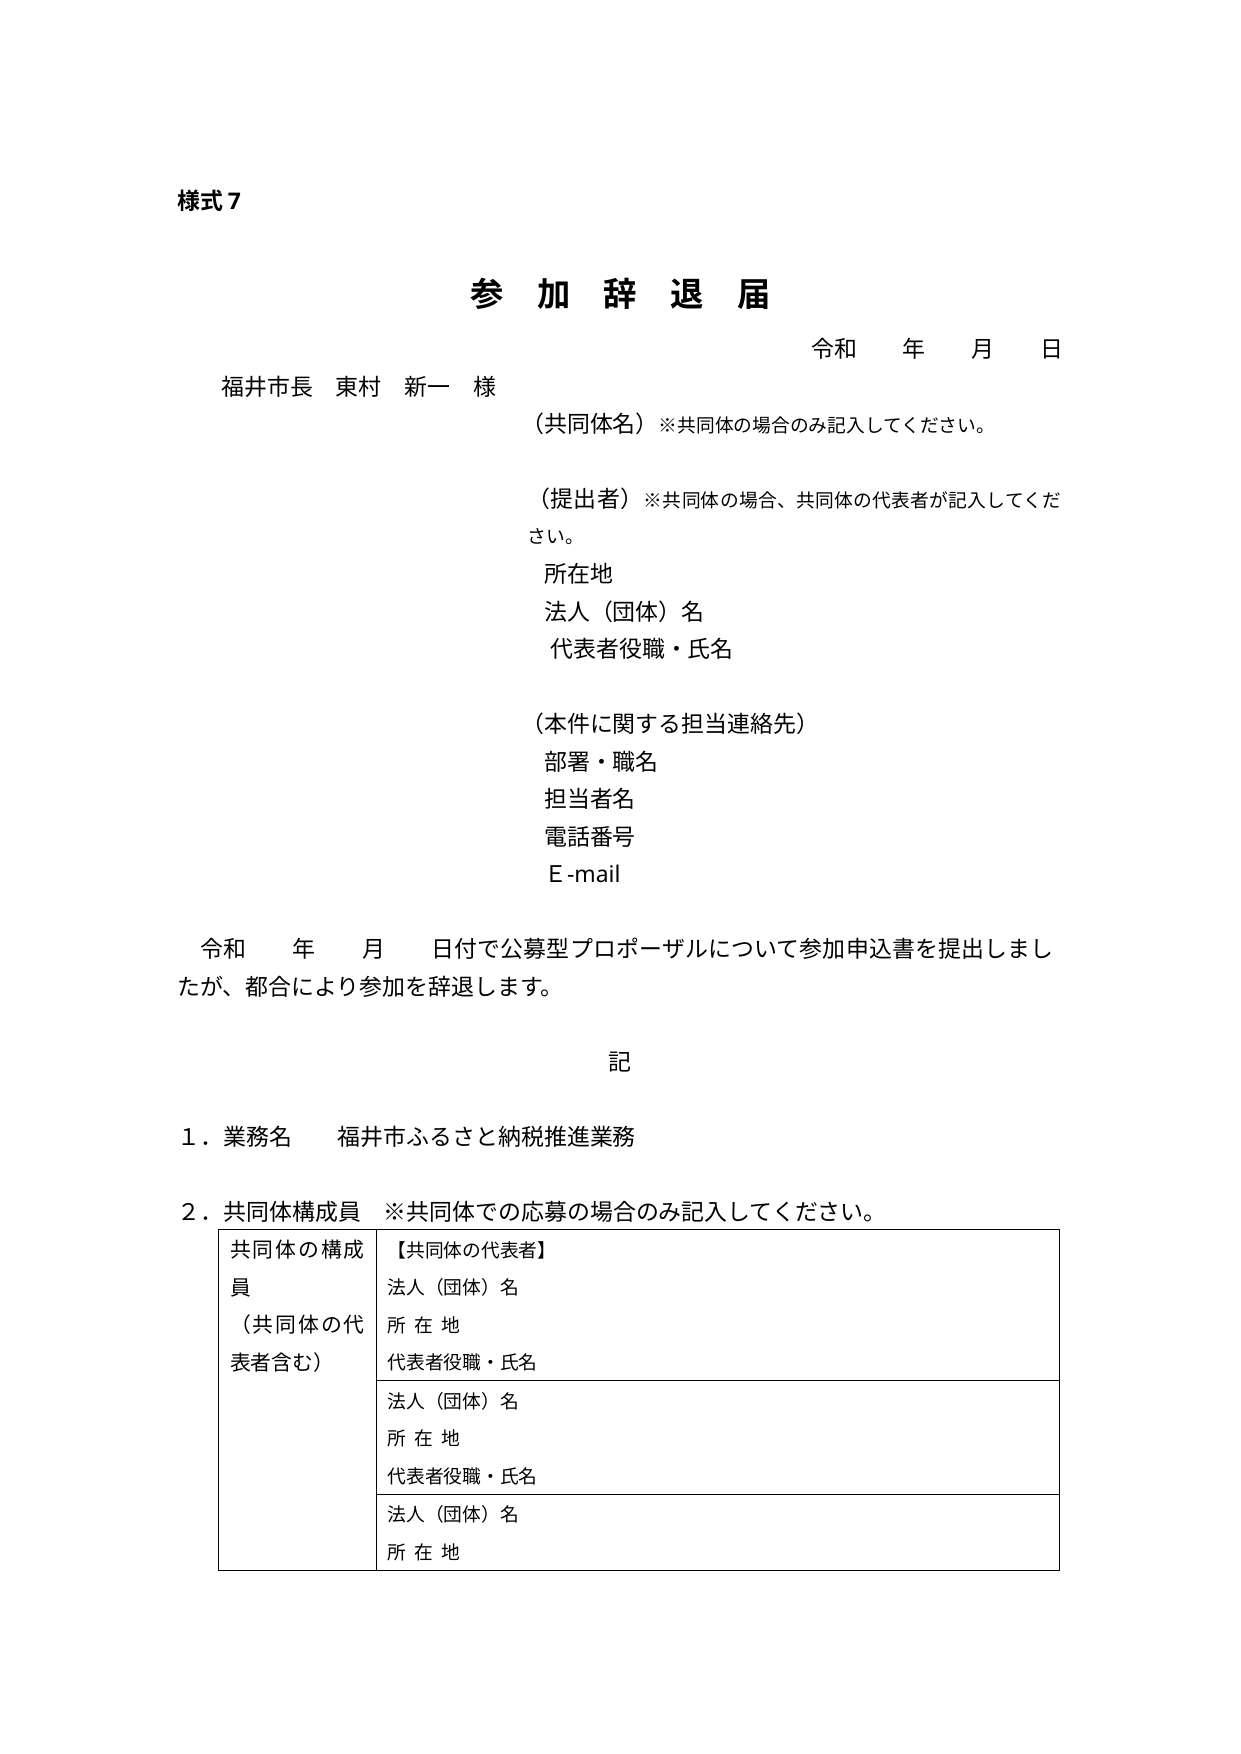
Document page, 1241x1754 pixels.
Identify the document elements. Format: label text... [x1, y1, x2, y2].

text 電話番号 [177, 817, 1063, 854]
text （本件に関する担当連絡先） [177, 704, 1063, 742]
text 記 [177, 1042, 1063, 1079]
text Ｅ-mail [177, 854, 1063, 892]
text 代表者役職・氏名 [527, 629, 1063, 667]
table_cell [377, 1495, 1059, 1570]
text 令和 年 月 日 [177, 329, 1063, 367]
text 担当者名 [177, 779, 1063, 817]
text 所在地 [177, 554, 1063, 592]
table_cell 法人（団体）名 所 在 地 代表者役職・氏名 [377, 1381, 1059, 1494]
text １．業務名 福井市ふるさと納税推進業務 [177, 1117, 1063, 1154]
text （提出者）※共同体の場合、共同体の代表者が記入してください。 [527, 479, 1063, 554]
text ２．共同体構成員 ※共同体での応募の場合のみ記入してください。 [177, 1192, 1063, 1229]
text 参 加 辞 退 届 [177, 254, 1063, 329]
text 様式7 [177, 183, 1063, 217]
text 令和 年 月 日付で公募型プロポーザルについて参加申込書を提出しましたが、都合により参加を辞退します。 [177, 929, 1057, 1004]
text （共同体名）※共同体の場合のみ記入してください。 [177, 404, 1063, 442]
table_header 【共同体の代表者】 法人（団体）名 所 在 地 代表者役職・氏名 [377, 1230, 1059, 1380]
text 法人（団体）名 [177, 592, 1063, 629]
text 福井市長 東村 新一 様 [221, 367, 1063, 404]
text 部署・職名 [177, 742, 1063, 779]
table_header 共同体の構成員 （共同体の代表者含む） [219, 1230, 376, 1570]
